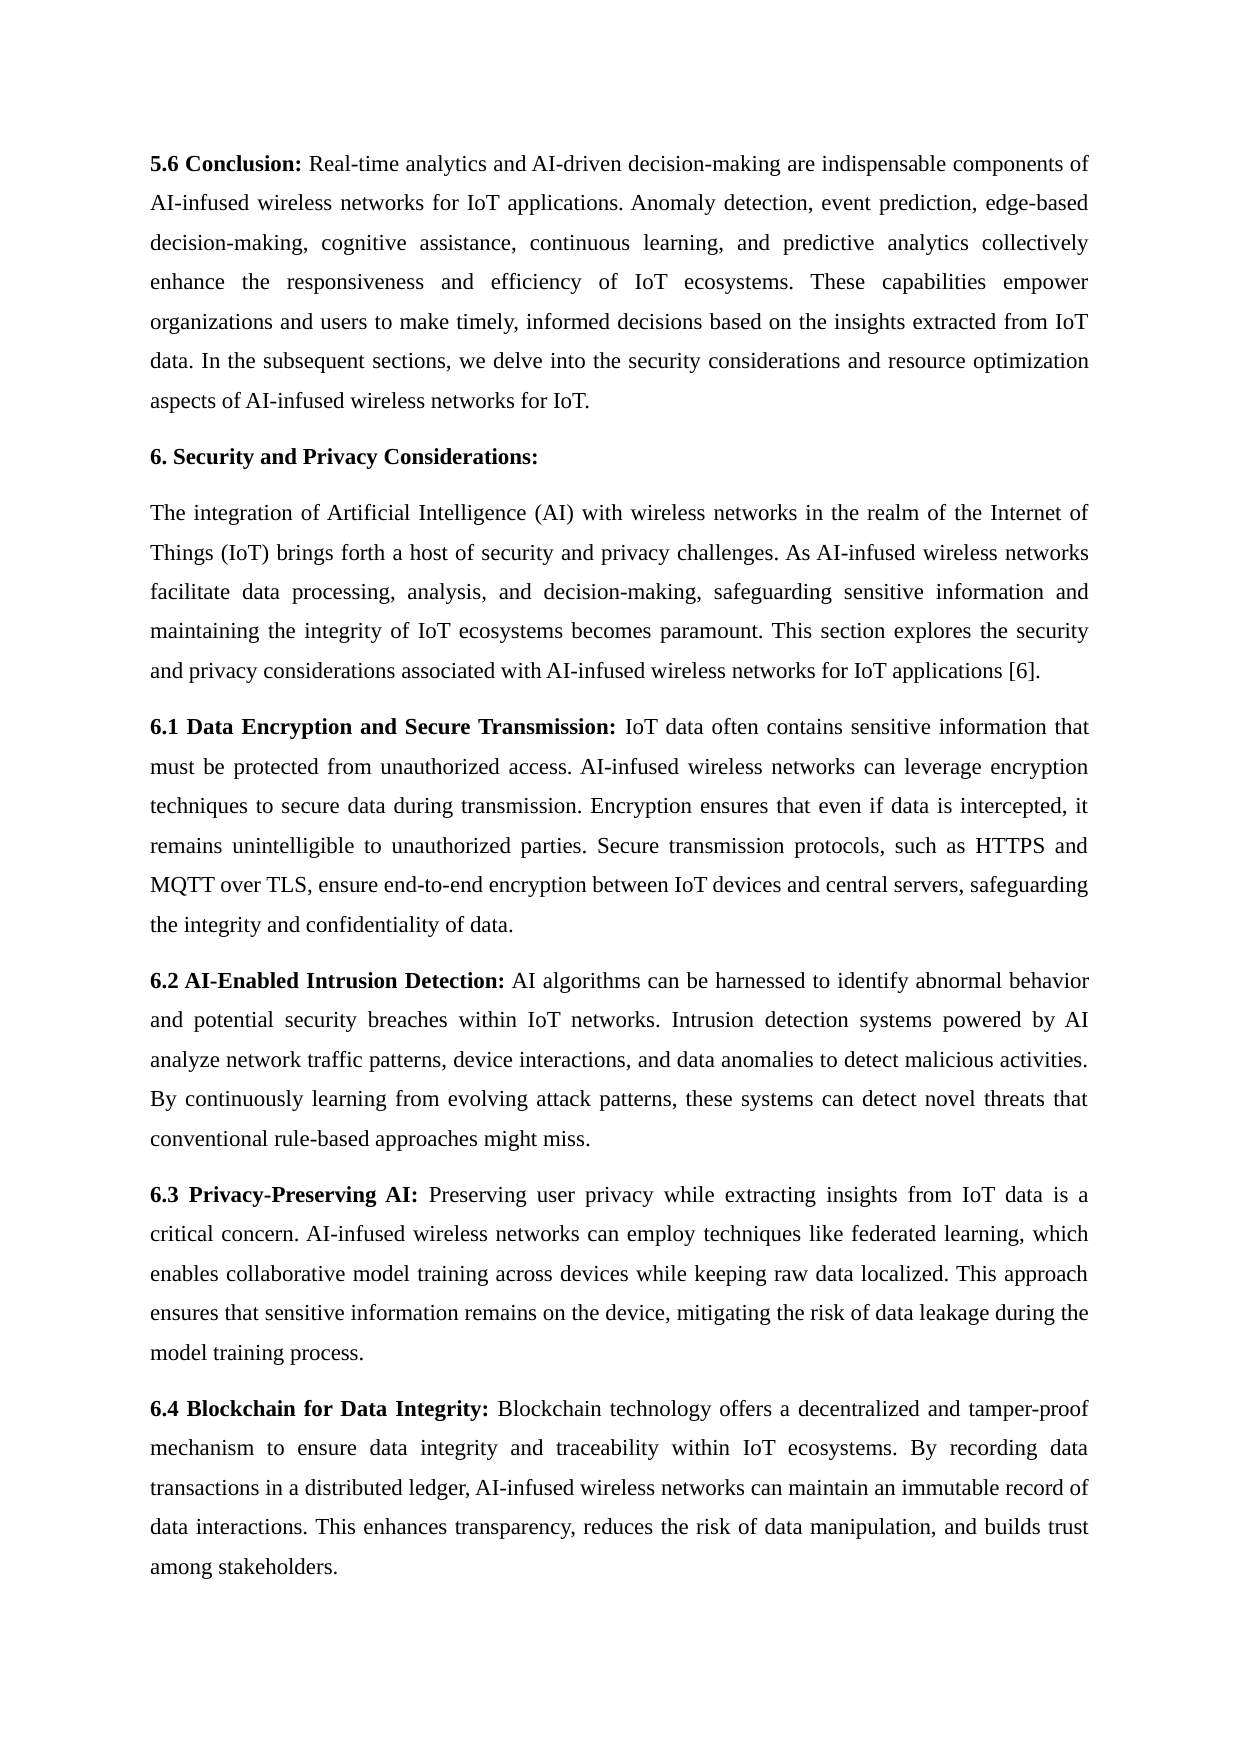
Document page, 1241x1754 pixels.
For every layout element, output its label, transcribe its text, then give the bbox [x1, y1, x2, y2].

text 6. Security and Privacy Considerations: [150, 443, 1090, 469]
text 6.4 Blockchain for Data Integrity: Blockchain technology offers a decentralized and tamper-proof mechanism to ensure data integrity and traceability within IoT ecosystems. By recording data transactions in a distributed ledger, AI-infused wireless networks can maintain an immutable record of data interactions. This enhances transparency, reduces the risk of data manipulation, and builds trust among stakeholders. [150, 1395, 1090, 1579]
text 6.2 AI-Enabled Intrusion Detection: AI algorithms can be harnessed to identify abnormal behavior and potential security breaches within IoT networks. Intrusion detection systems powered by AI analyze network traffic patterns, device interactions, and data anomalies to detect malicious activities. By continuously learning from evolving attack patterns, these systems can detect novel threats that conventional rule-based approaches might miss. [150, 967, 1090, 1151]
text The integration of Artificial Intelligence (AI) with wireless networks in the realm of the Internet of Things (IoT) brings forth a host of security and privacy challenges. As AI-infused wireless networks facilitate data processing, analysis, and decision-making, safeguarding sensitive information and maintaining the integrity of IoT ecosystems becomes paramount. This section explores the security and privacy considerations associated with AI-infused wireless networks for IoT applications [6]. [150, 499, 1090, 683]
text 6.3 Privacy-Preserving AI: Preserving user privacy while extracting insights from IoT data is a critical concern. AI-infused wireless networks can employ techniques like federated learning, which enables collaborative model training across devices while keeping raw data localized. This approach ensures that sensitive information remains on the device, mitigating the risk of data leakage during the model training process. [150, 1181, 1090, 1365]
text 5.6 Conclusion: Real-time analytics and AI-driven decision-making are indispensable components of AI-infused wireless networks for IoT applications. Anomaly detection, event prediction, edge-based decision-making, cognitive assistance, continuous learning, and predictive analytics collectively enhance the responsiveness and efficiency of IoT ecosystems. These capabilities empower organizations and users to make timely, informed decisions based on the insights extracted from IoT data. In the subsequent sections, we delve into the security considerations and resource optimization aspects of AI-infused wireless networks for IoT. [150, 150, 1090, 413]
text 6.1 Data Encryption and Secure Transmission: IoT data often contains sensitive information that must be protected from unauthorized access. AI-infused wireless networks can leverage encryption techniques to secure data during transmission. Encryption ensures that even if data is intercepted, it remains unintelligible to unauthorized parties. Secure transmission protocols, such as HTTPS and MQTT over TLS, ensure end-to-end encryption between IoT devices and central servers, safeguarding the integrity and confidentiality of data. [150, 713, 1090, 937]
